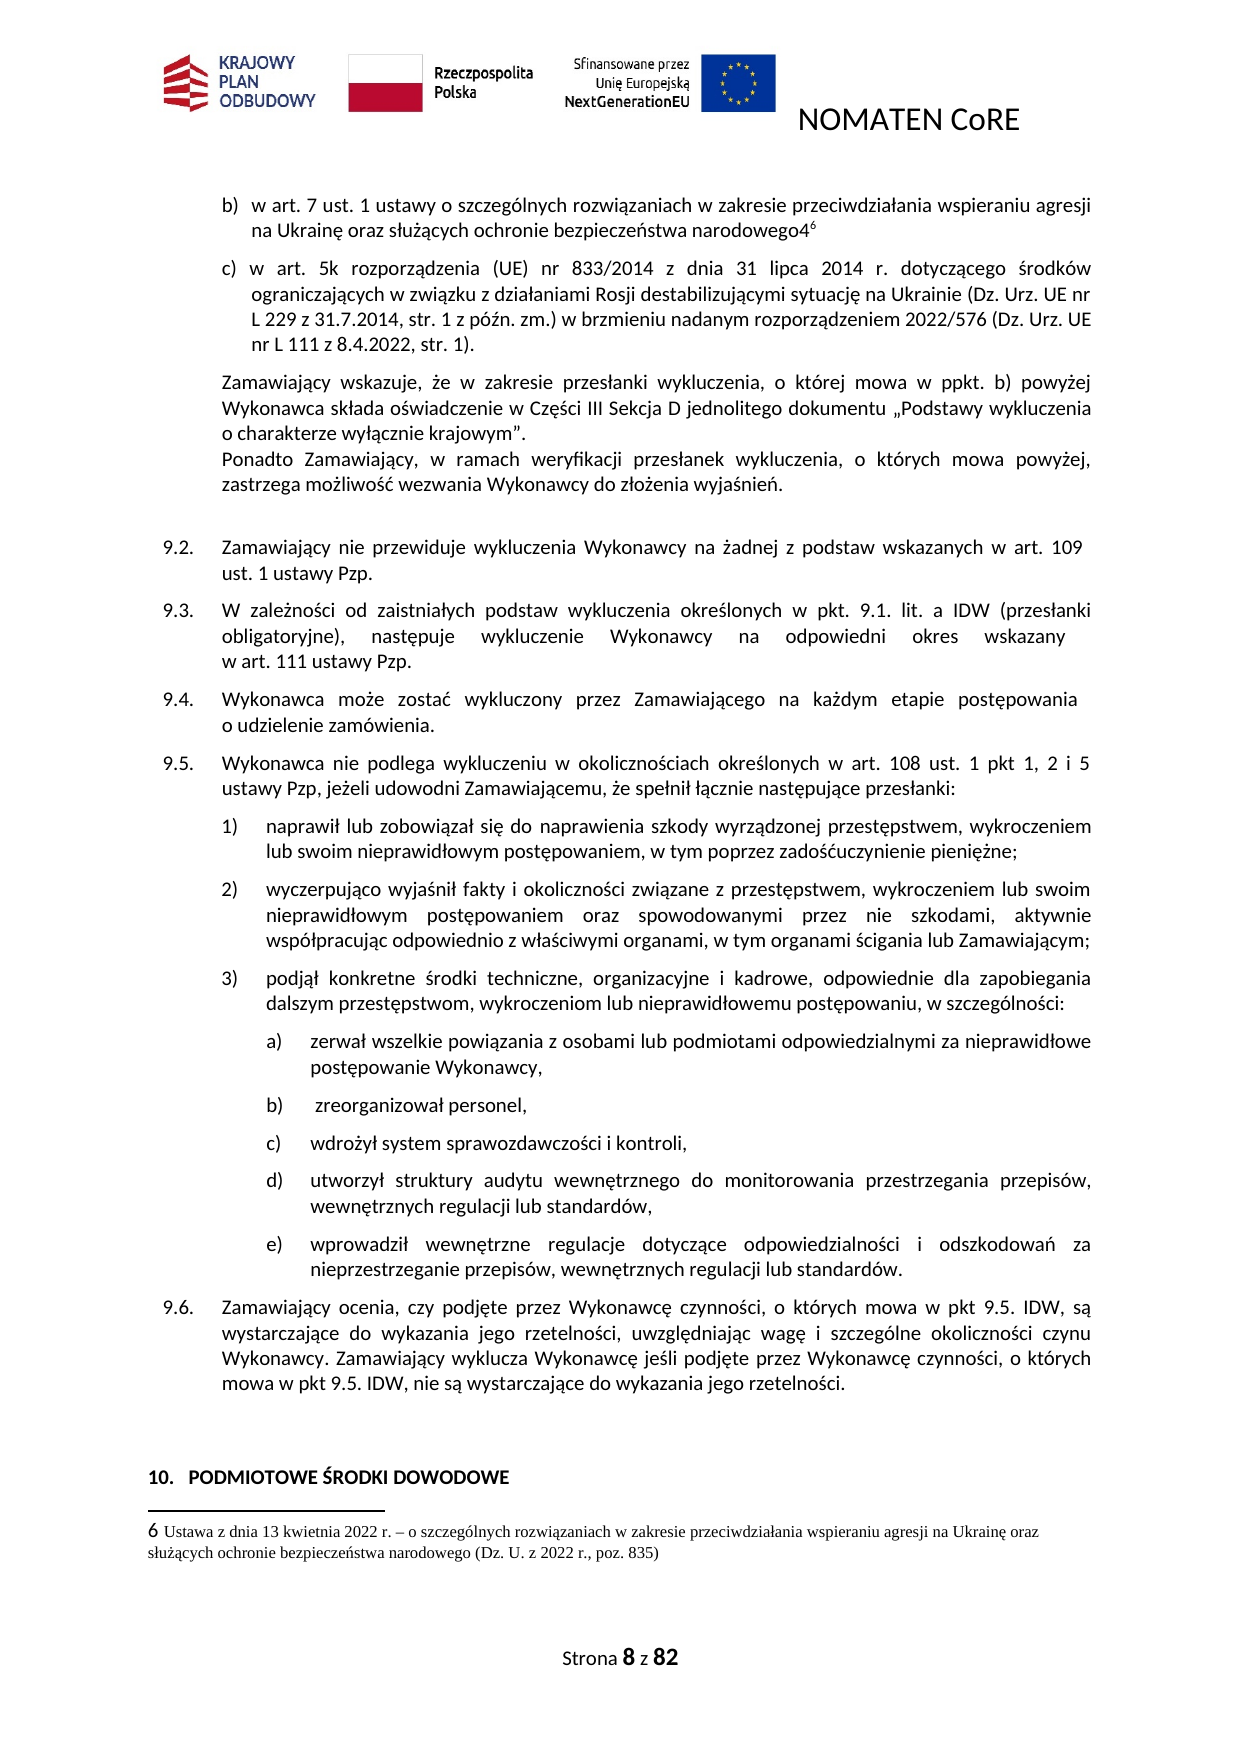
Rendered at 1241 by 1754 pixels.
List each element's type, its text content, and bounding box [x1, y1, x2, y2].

text c) w art. 5k rozporządzenia (UE) nr 833/2014 z dnia 31 lipca 2014 r. dotyczącego środków ograniczających w związku z działaniami Rosji destabilizującymi sytuację na Ukrainie (Dz. Urz. UE nr L 229 z 31.7.2014, str. 1 z późn. zm.) w brzmieniu nadanym rozporządzeniem 2022/576 (Dz. Urz. UE nr L 111 z 8.4.2022, str. 1). [222, 255, 1092, 357]
text 10. PODMIOTOWE ŚRODKI DOWODOWE [148, 1464, 1092, 1489]
list wprowadził wewnętrzne regulacje dotyczące odpowiedzialności i odszkodowań za nieprzestrzeganie przepisów, wewnętrznych regulacji lub standardów. [266, 1231, 1092, 1282]
text Ponadto Zamawiający, w ramach weryfikacji przesłanek wykluczenia, o których mowa powyżej, zastrzega możliwość wezwania Wykonawcy do złożenia wyjaśnień. [222, 446, 1092, 497]
text 9.2. Zamawiający nie przewiduje wykluczenia Wykonawcy na żadnej z podstaw wskazanych w art. 109 ust. 1 ustawy Pzp. [162, 534, 1092, 585]
list naprawił lub zobowiązał się do naprawienia szkody wyrządzonej przestępstwem, wykroczeniem lub swoim nieprawidłowym postępowaniem, w tym poprzez zadośćuczynienie pieniężne; [221, 813, 1092, 864]
text 9.4. Wykonawca może zostać wykluczony przez Zamawiającego na każdym etapie postępowania o udzielenie zamówienia. [162, 686, 1092, 737]
list zreorganizował personel, [266, 1092, 1092, 1117]
list wyczerpująco wyjaśnił fakty i okoliczności związane z przestępstwem, wykroczeniem lub swoim nieprawidłowym postępowaniem oraz spowodowanymi przez nie szkodami, aktywnie współpracując odpowiednio z właściwymi organami, w tym organami ścigania lub Zamawiającym; [221, 876, 1092, 953]
list utworzył struktury audytu wewnętrznego do monitorowania przestrzegania przepisów, wewnętrznych regulacji lub standardów, [266, 1168, 1092, 1218]
text 9.6. Zamawiający ocenia, czy podjęte przez Wykonawcę czynności, o których mowa w pkt 9.5. IDW, są wystarczające do wykazania jego rzetelności, uwzględniając wagę i szczególne okoliczności czynu Wykonawcy. Zamawiający wyklucza Wykonawcę jeśli podjęte przez Wykonawcę czynności, o których mowa w pkt 9.5. IDW, nie są wystarczające do wykazania jego rzetelności. [162, 1294, 1092, 1396]
list wdrożył system sprawozdawczości i kontroli, [266, 1130, 1092, 1155]
text 9.3. W zależności od zaistniałych podstaw wykluczenia określonych w pkt. 9.1. lit. a IDW (przesłanki obligatoryjne), następuje wykluczenie Wykonawcy na odpowiedni okres wskazany w art. 111 ustawy Pzp. [162, 598, 1093, 674]
text 9.5. Wykonawca nie podlega wykluczeniu w okolicznościach określonych w art. 108 ust. 1 pkt 1, 2 i 5 ustawy Pzp, jeżeli udowodni Zamawiającemu, że spełnił łącznie następujące przesłanki: [162, 750, 1092, 801]
picture [147, 35, 792, 131]
text b) w art. 7 ust. 1 ustawy o szczególnych rozwiązaniach w zakresie przeciwdziałania wspieraniu agresji na Ukrainę oraz służących ochronie bezpieczeństwa narodowego4 [222, 192, 1092, 243]
list podjął konkretne środki techniczne, organizacyjne i kadrowe, odpowiednie dla zapobiegania dalszym przestępstwom, wykroczeniom lub nieprawidłowemu postępowaniu, w szczególności: [221, 965, 1092, 1016]
list zerwał wszelkie powiązania z osobami lub podmiotami odpowiedzialnymi za nieprawidłowe postępowanie Wykonawcy, [266, 1028, 1092, 1079]
text Zamawiający wskazuje, że w zakresie przesłanki wykluczenia, o której mowa w ppkt. b) powyżej Wykonawca składa oświadczenie w Części III Sekcja D jednolitego dokumentu „Podstawy wykluczenia o charakterze wyłącznie krajowym”. [222, 369, 1092, 446]
